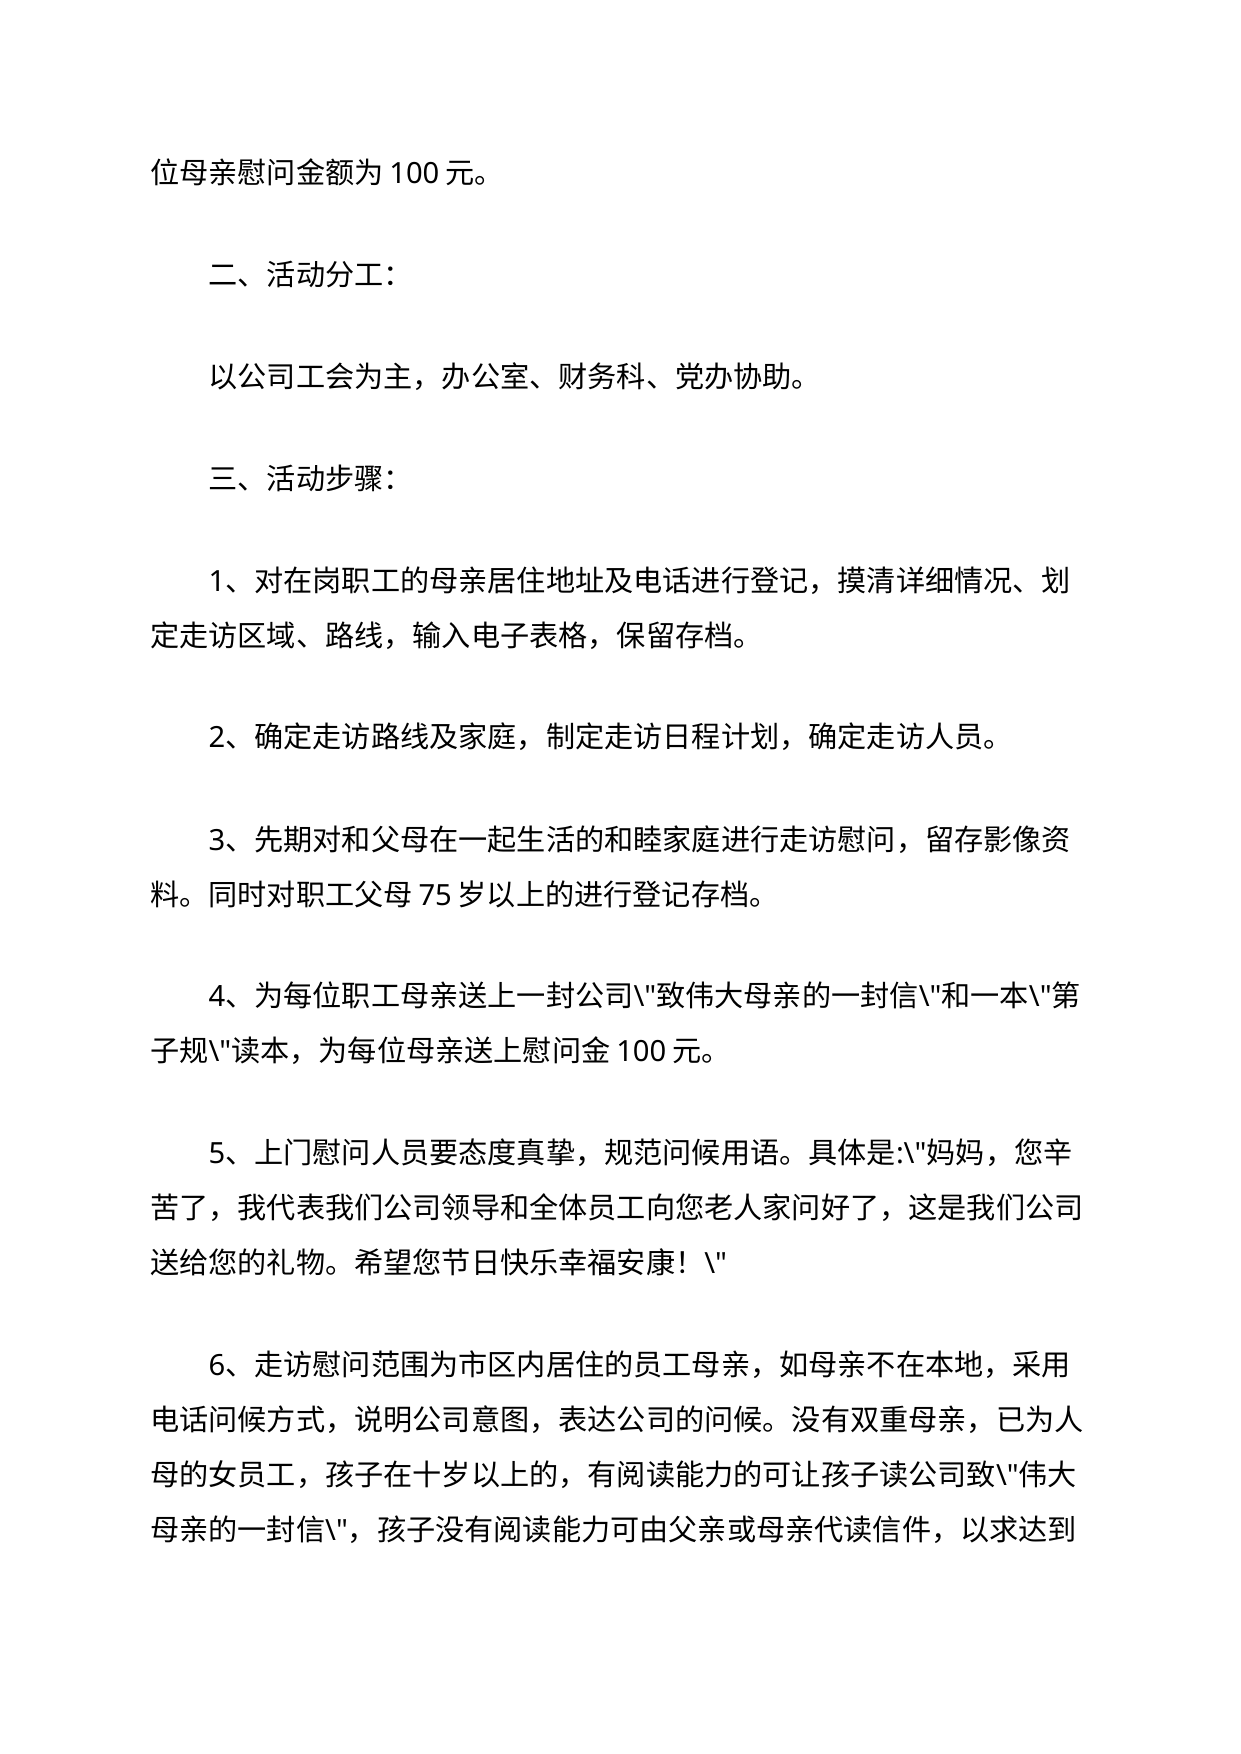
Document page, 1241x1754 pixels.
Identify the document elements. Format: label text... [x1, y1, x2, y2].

text 2、确定走访路线及家庭，制定走访日程计划，确定走访人员。 [150, 714, 1090, 756]
text 5、上门慰问人员要态度真挚，规范问候用语。具体是:\"妈妈，您辛苦了，我代表我们公司领导和全体员工向您老人家问好了，这是我们公司送给您的礼物。希望您节日快乐幸福安康！\" [150, 1130, 1090, 1282]
text 以公司工会为主，办公室、财务科、党办协助。 [150, 354, 1090, 396]
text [150, 1342, 1090, 1549]
text 三、活动步骤： [150, 456, 1090, 498]
text 1、对在岗职工的母亲居住地址及电话进行登记，摸清详细情况、划定走访区域、路线，输入电子表格，保留存档。 [150, 557, 1090, 654]
text 3、先期对和父母在一起生活的和睦家庭进行走访慰问，留存影像资料。同时对职工父母75岁以上的进行登记存档。 [150, 816, 1090, 913]
text 4、为每位职工母亲送上一封公司\"致伟大母亲的一封信\"和一本\"第子规\"读本，为每位母亲送上慰问金100元。 [150, 973, 1090, 1070]
text 二、活动分工： [150, 252, 1090, 294]
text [150, 150, 1090, 192]
